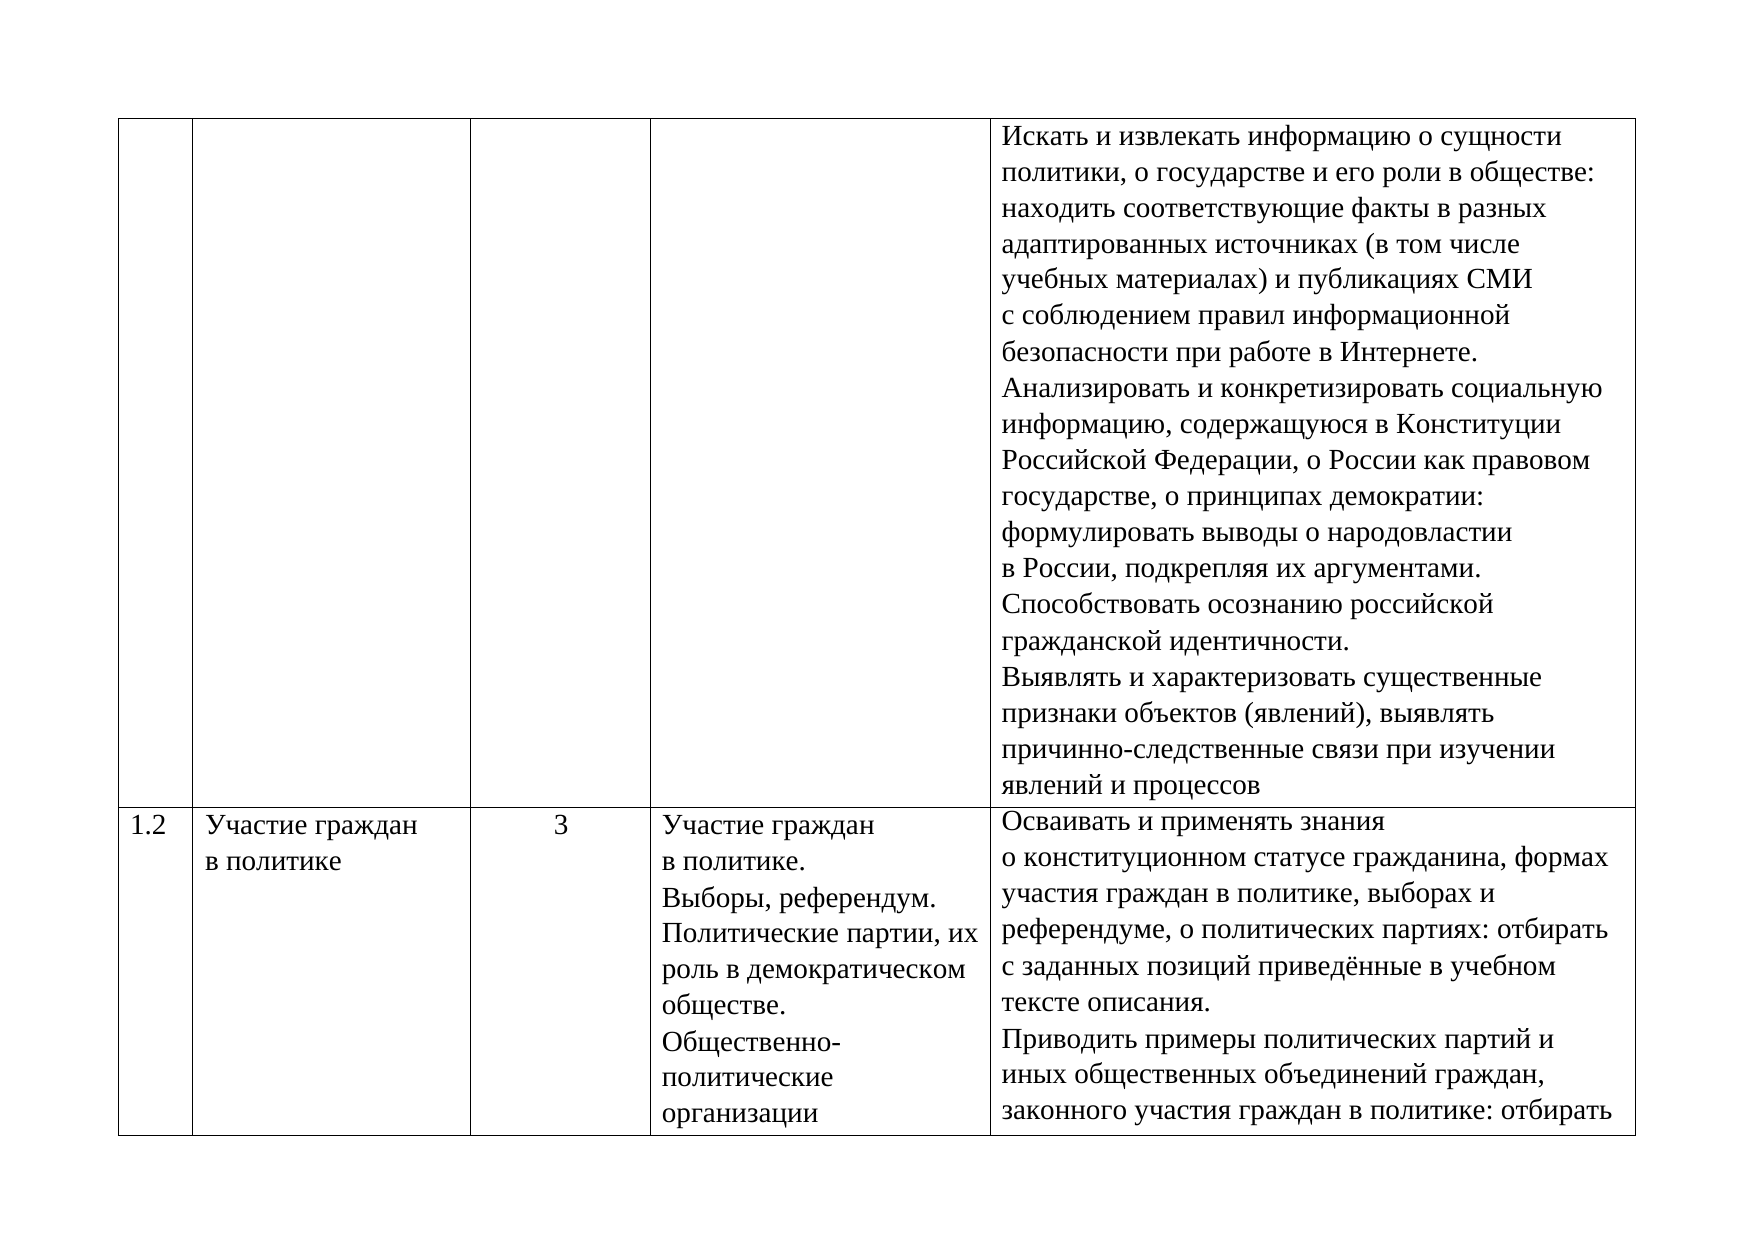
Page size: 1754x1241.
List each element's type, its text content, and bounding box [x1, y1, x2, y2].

text с соблюдением правил информационной безопасности при работе в Интернете. Анализировать и конкретизировать социальную информацию, содержащуюся в Конституции Российской Федерации, о России как правовом государстве, о принципах демократии: формулировать выводы о народовластии [1001, 297, 1609, 548]
text 3 Участие граждан в политике. [554, 807, 882, 877]
text в России, подкрепляя их аргументами. Способствовать осознанию российской гражданской идентичности. [1001, 551, 1500, 656]
text Осваивать и применять знания [1001, 803, 1639, 837]
text Приводить примеры политических партий и иных общественных объединений граждан, законного участия граждан в политике: отбирать [1001, 1021, 1618, 1126]
text Искать и извлекать информацию о сущности политики, о государстве и его роли в обществе: находить соответствующие факты в разных адаптированных источниках (в том числе учебных материалах) и публикациях СМИ [1001, 118, 1601, 295]
text 1.2 Участие граждан в политике [130, 807, 425, 876]
text Общественно-политические организации [662, 1024, 848, 1128]
text о конституционном статусе гражданина, формах участия граждан в политике, выборах и референдуме, о политических партиях: отбирать с заданных позиций приведённые в учебном тексте описания. [1001, 839, 1615, 1017]
text Выявлять и характеризовать существенные признаки объектов (явлений), выявлять причинно-следственные связи при изучении явлений и процессов [1001, 659, 1562, 801]
text Выборы, референдум. Политические партии, их роль в демократическом обществе. [662, 880, 985, 1021]
